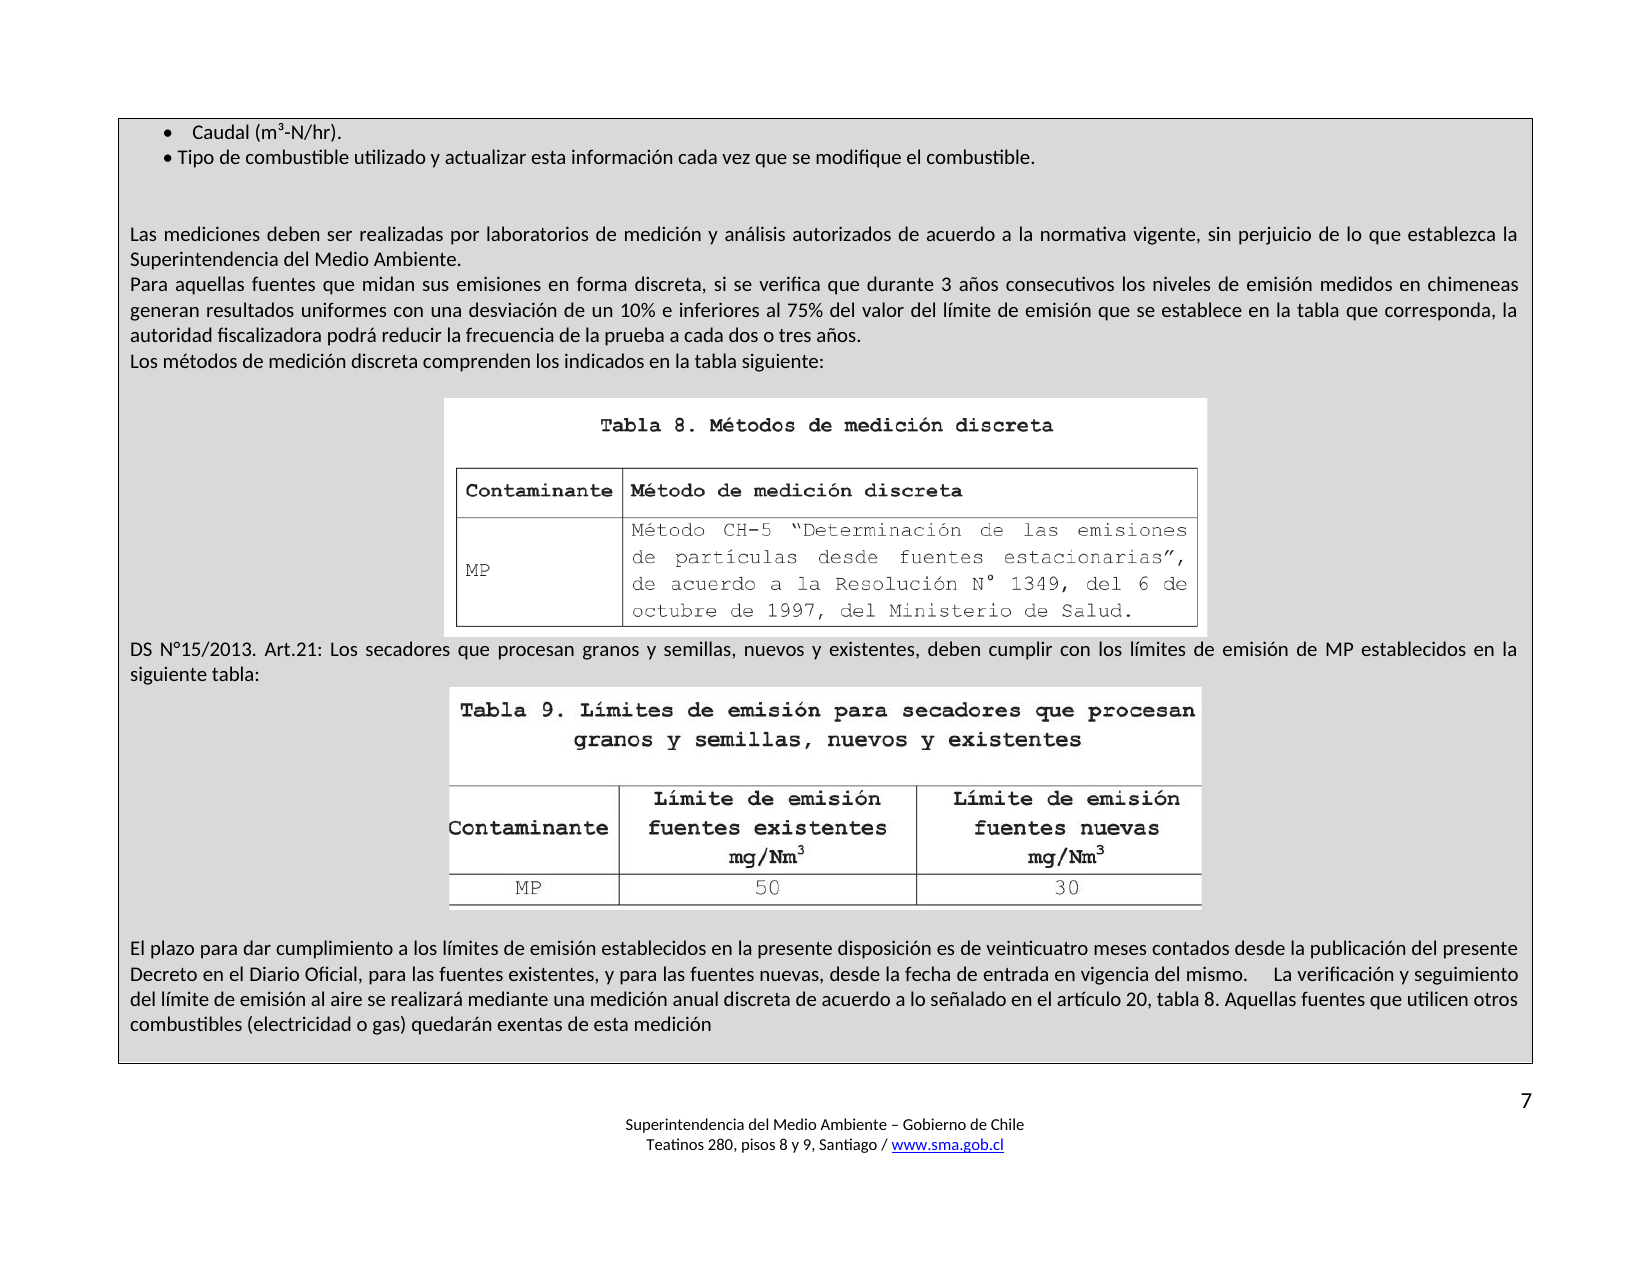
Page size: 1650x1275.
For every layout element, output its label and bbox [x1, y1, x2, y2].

picture [443, 398, 1208, 637]
table_cell [119, 119, 1532, 1062]
picture [449, 687, 1202, 910]
